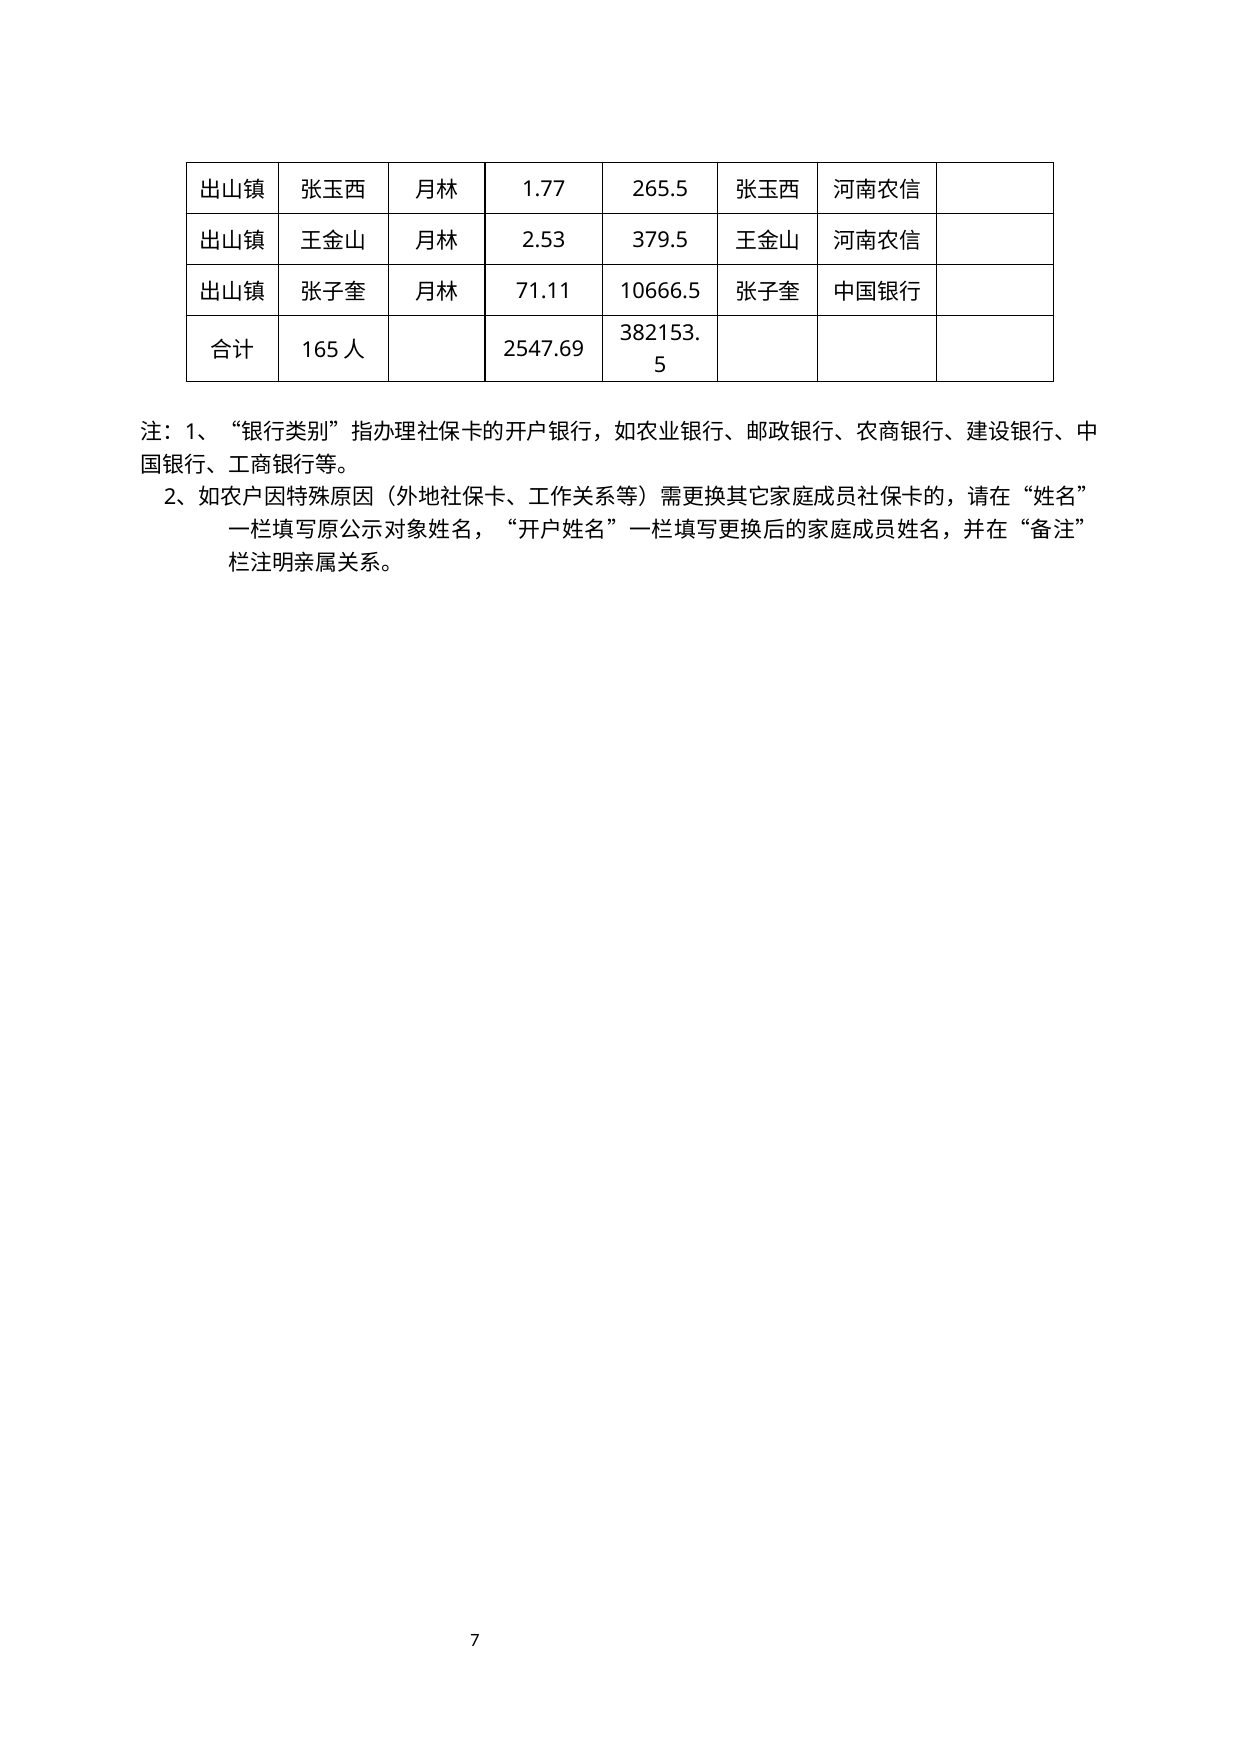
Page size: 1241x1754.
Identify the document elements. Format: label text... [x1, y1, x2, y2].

table_cell 265.5 [603, 163, 717, 213]
table_cell 1.77 [486, 163, 602, 213]
table_cell 河南农信 [818, 214, 936, 264]
table_cell 月林 [389, 214, 484, 264]
table_cell 2547.69 [486, 316, 602, 381]
table_cell [937, 214, 1053, 264]
table_cell 合计 [187, 316, 278, 381]
table_cell 中国银行 [818, 265, 936, 314]
table_cell [937, 316, 1053, 381]
text 2、如农户因特殊原因（外地社保卡、工作关系等）需更换其它家庭成员社保卡的，请在“姓名”一栏填写原公示对象姓名，“开户姓名”一栏填写更换后的家庭成员姓名，并在“备注”栏注明亲属关系。 [141, 479, 1100, 577]
table_cell [937, 265, 1053, 314]
text 注：1、“银行类别”指办理社保卡的开户银行，如农业银行、邮政银行、农商银行、建设银行、中国银行、工商银行等。 [141, 414, 1100, 479]
table_cell 165人 [279, 316, 388, 381]
table_cell 张子奎 [718, 265, 817, 314]
table_cell 71.11 [486, 265, 602, 314]
table_cell 2.53 [486, 214, 602, 264]
table_cell 出山镇 [187, 265, 278, 314]
table_cell 10666.5 [603, 265, 717, 314]
table_cell 出山镇 [187, 214, 278, 264]
table_cell 月林 [389, 265, 484, 314]
table_cell 王金山 [718, 214, 817, 264]
table_cell 379.5 [603, 214, 717, 264]
table_cell 张玉西 [279, 163, 388, 213]
table_cell 张子奎 [279, 265, 388, 314]
table_cell 张玉西 [718, 163, 817, 213]
table_cell 王金山 [279, 214, 388, 264]
table_cell 月林 [389, 163, 484, 213]
table_cell 382153.5 [603, 316, 717, 381]
table_cell [718, 316, 817, 381]
table_cell 河南农信 [818, 163, 936, 213]
table_cell 出山镇 [187, 163, 278, 213]
table_cell [389, 316, 484, 381]
table_cell [937, 163, 1053, 213]
table_cell [818, 316, 936, 381]
